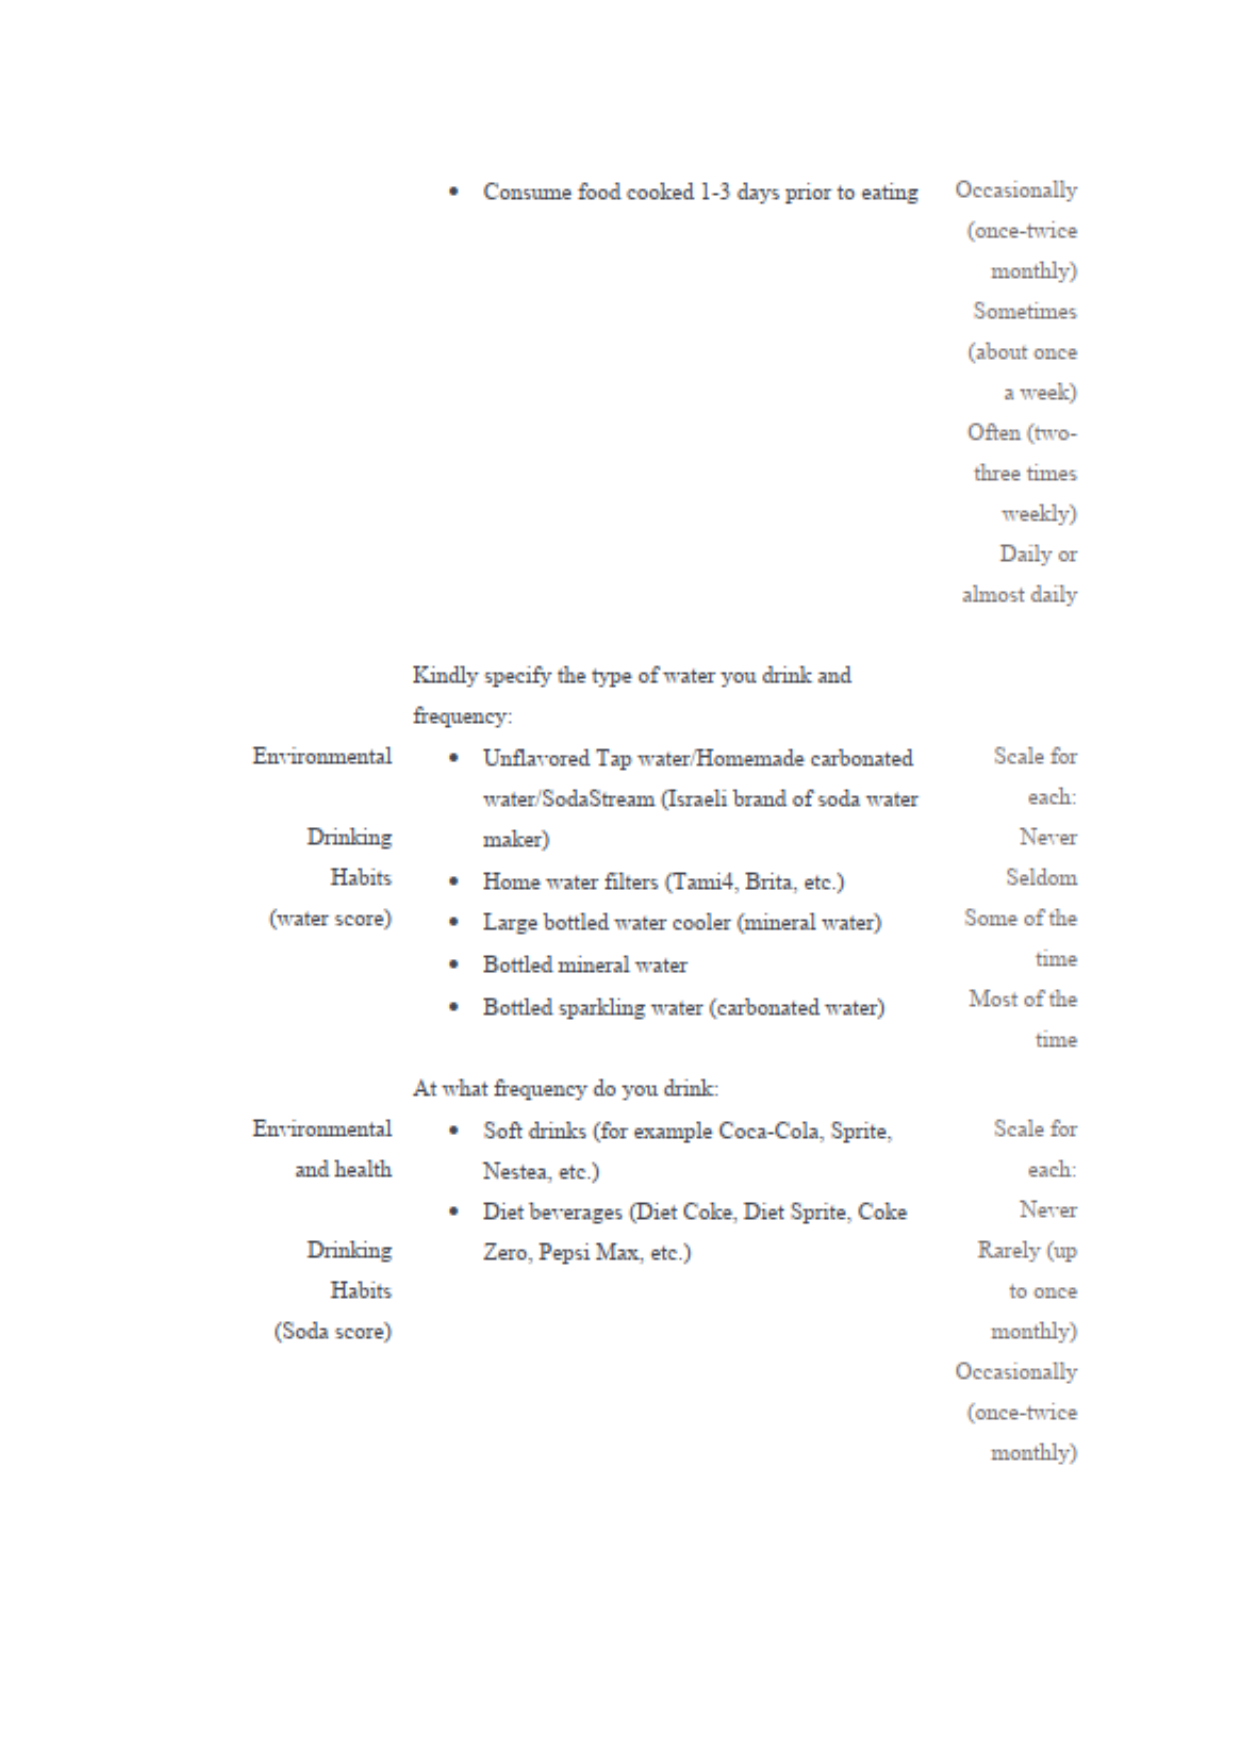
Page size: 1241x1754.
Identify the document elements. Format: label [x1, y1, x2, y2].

picture [150, 150, 1091, 1516]
